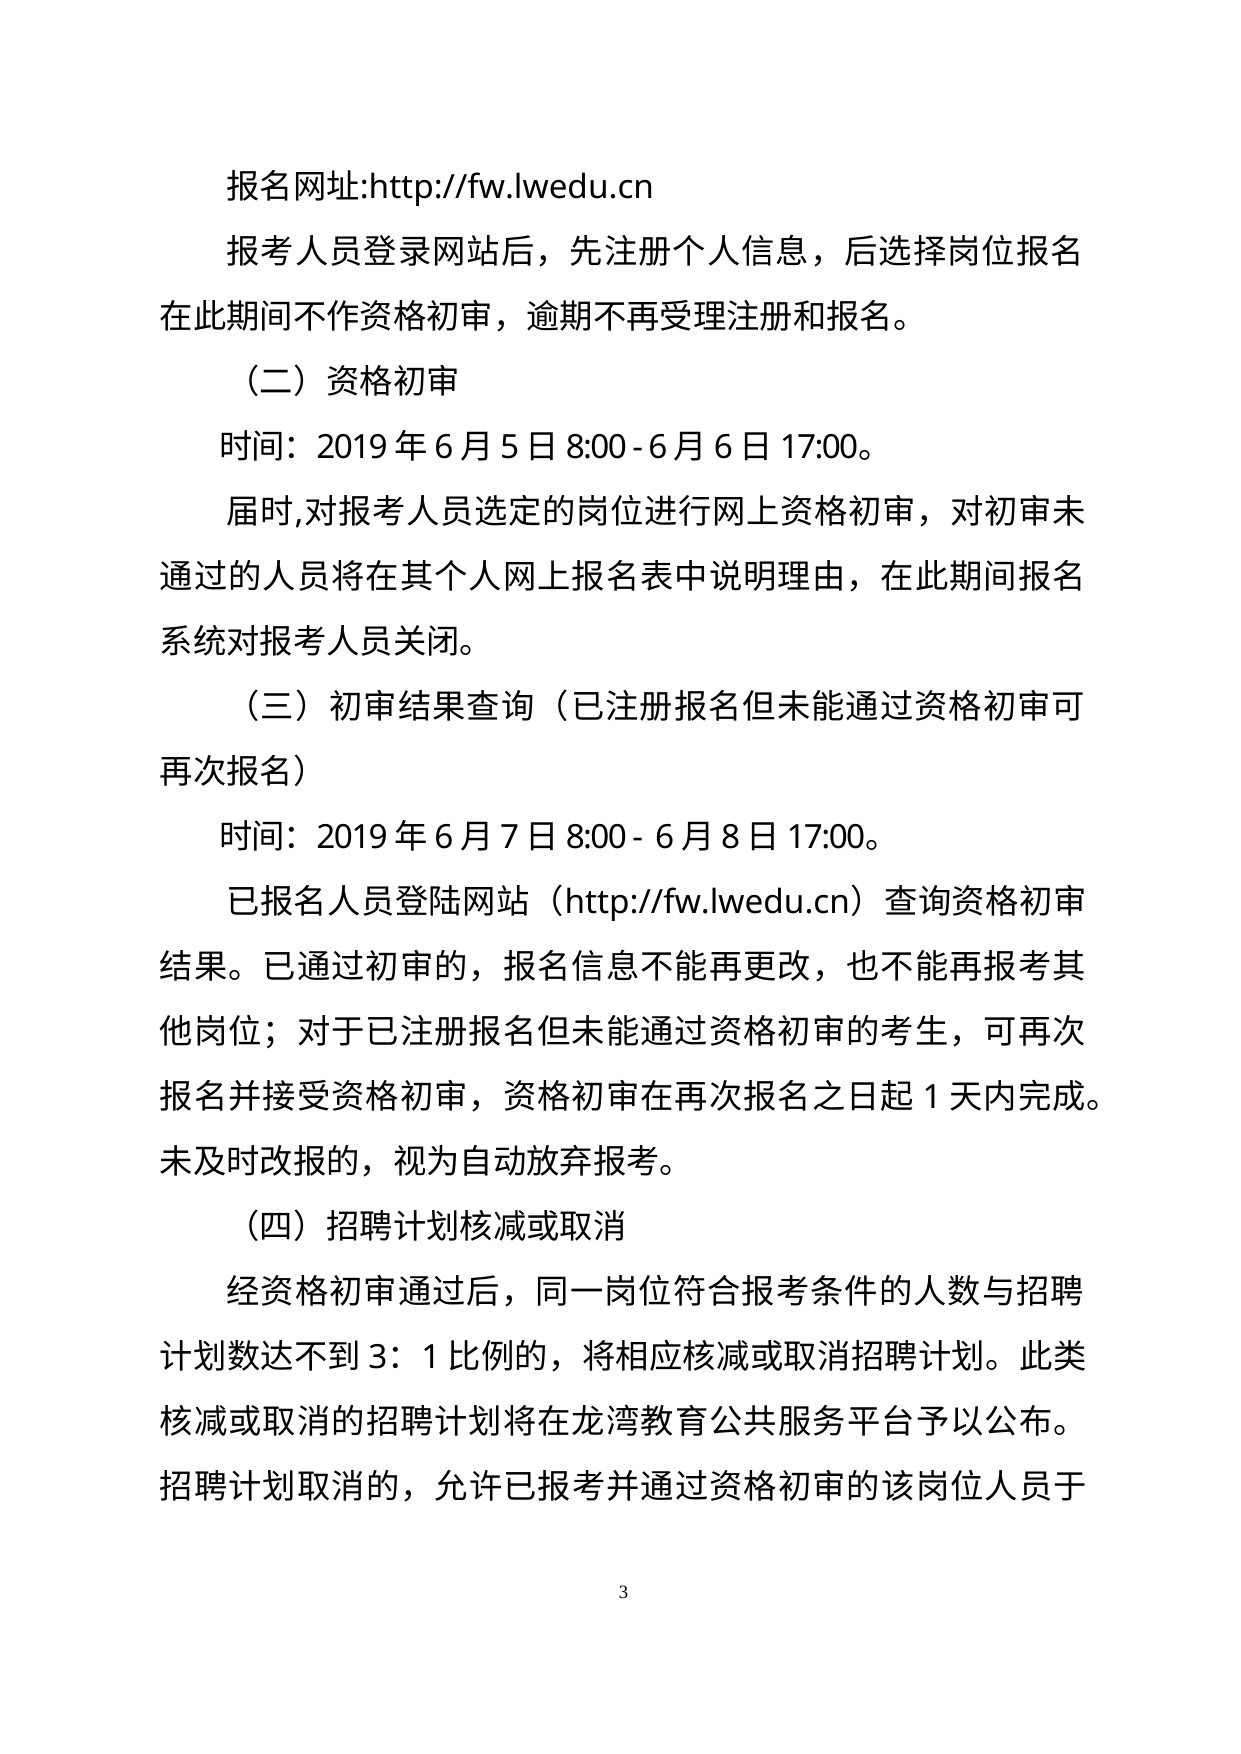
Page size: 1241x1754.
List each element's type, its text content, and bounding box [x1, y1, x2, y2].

text 时间：2019年6月5日8:00 - 6月6日17:00。 [159, 412, 1087, 477]
text 报考人员登录网站后，先注册个人信息，后选择岗位报名。在此期间不作资格初审，逾期不再受理注册和报名。 [159, 217, 1087, 347]
text 届时,对报考人员选定的岗位进行网上资格初审，对初审未通过的人员将在其个人网上报名表中说明理由，在此期间报名系统对报考人员关闭。 [159, 477, 1087, 672]
text （三）初审结果查询（已注册报名但未能通过资格初审可再次报名） [159, 672, 1087, 802]
text （二）资格初审 [159, 347, 1087, 412]
text 时间：2019年6月7日8:00 - 6月8日17:00。 [159, 802, 1087, 867]
text （四）招聘计划核减或取消 [159, 1192, 1087, 1257]
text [159, 1257, 1087, 1517]
text 报名网址:http://fw.lwedu.cn [159, 152, 1087, 217]
text 已报名人员登陆网站（http://fw.lwedu.cn）查询资格初审结果。已通过初审的，报名信息不能再更改，也不能再报考其他岗位；对于已注册报名但未能通过资格初审的考生，可再次报名并接受资格初审，资格初审在再次报名之日起1天内完成。未及时改报的，视为自动放弃报考。 [159, 867, 1087, 1192]
